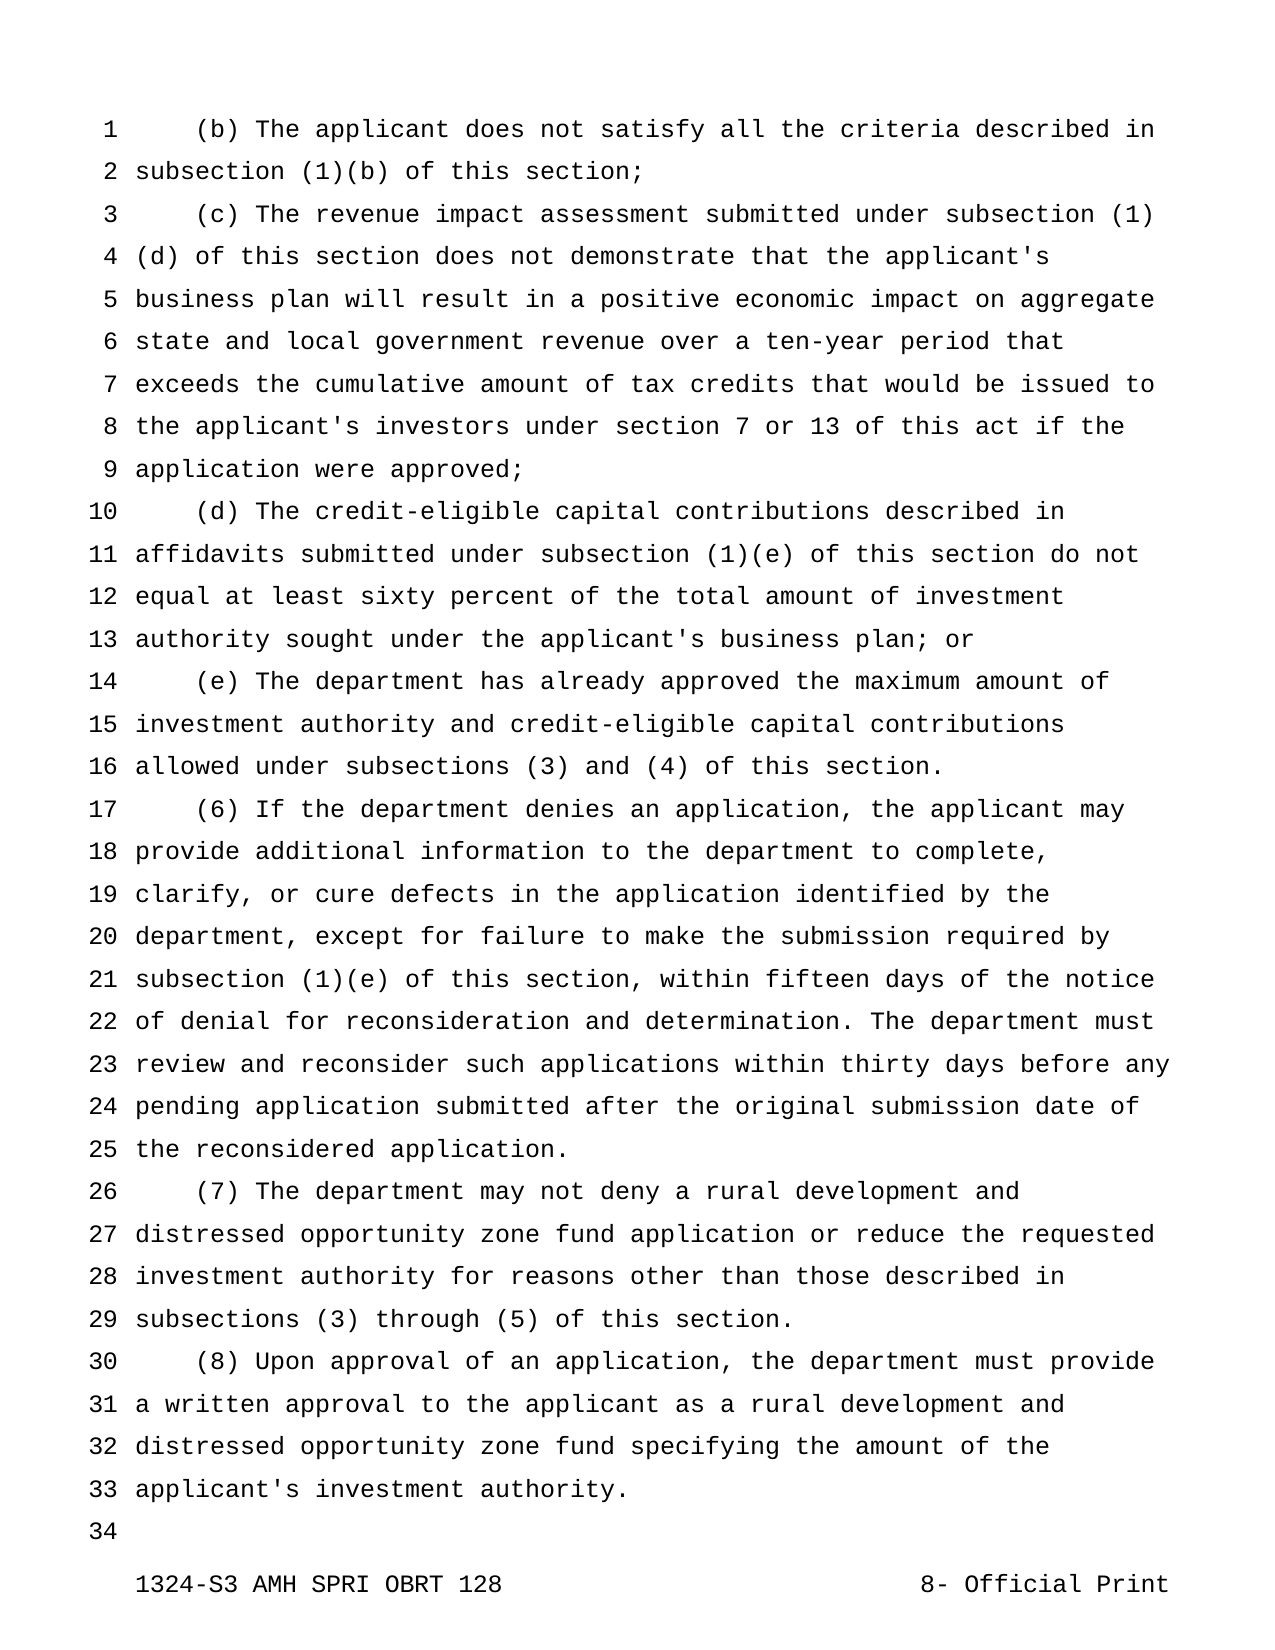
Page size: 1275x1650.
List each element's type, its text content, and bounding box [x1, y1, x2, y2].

text (e) The department has already approved the maximum amount of investment authority and credit-eligible capital contributions allowed under subsections (3) and (4) of this section. [135, 656, 1170, 783]
text (d) The credit-eligible capital contributions described in affidavits submitted under subsection (1)(e) of this section do not equal at least sixty percent of the total amount of investment authority sought under the applicant's business plan; or [135, 486, 1170, 656]
text (6) If the department denies an application, the applicant may provide additional information to the department to complete, clarify, or cure defects in the application identified by the department, except for failure to make the submission required by subsection (1)(e) of this section, within fifteen days of the notice of denial for reconsideration and determination. The department must review and reconsider such applications within thirty days before any pending application submitted after the original submission date of the reconsidered application. [135, 783, 1170, 1166]
text (8) Upon approval of an application, the department must provide a written approval to the applicant as a rural development and distressed opportunity zone fund specifying the amount of the applicant's investment authority. [135, 1336, 1170, 1506]
text (b) The applicant does not satisfy all the criteria described in subsection (1)(b) of this section; [135, 103, 1170, 188]
text (c) The revenue impact assessment submitted under subsection (1)(d) of this section does not demonstrate that the applicant's business plan will result in a positive economic impact on aggregate state and local government revenue over a ten-year period that exceeds the cumulative amount of tax credits that would be issued to the applicant's investors under section 7 or 13 of this act if the application were approved; [135, 188, 1170, 486]
text (7) The department may not deny a rural development and distressed opportunity zone fund application or reduce the requested investment authority for reasons other than those described in subsections (3) through (5) of this section. [135, 1166, 1170, 1336]
